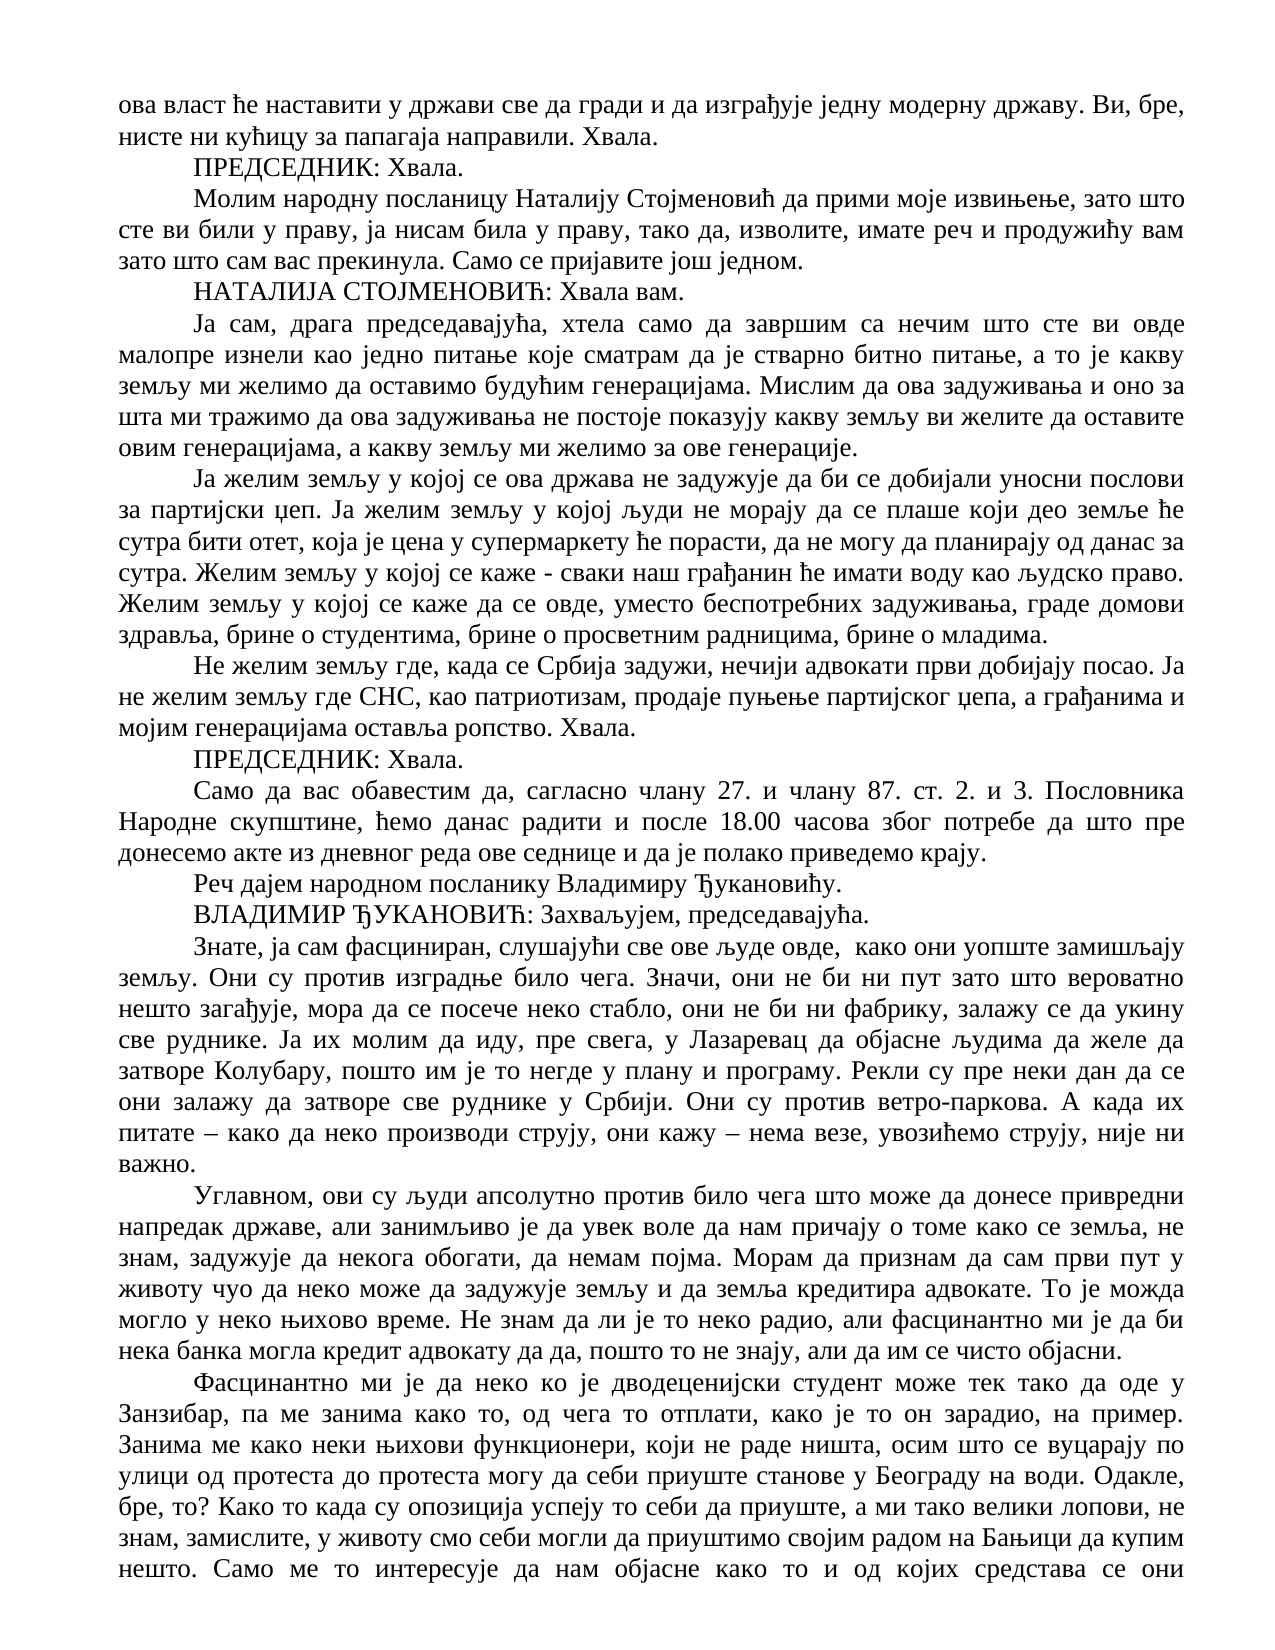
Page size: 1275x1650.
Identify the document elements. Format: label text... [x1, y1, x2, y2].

text Молим народну посланицу Наталију Стојменовић да прими моје извињење, зато што сте ви били у праву, ја нисам била у праву, тако да, изволите, имате реч и продужићу вам зато што сам вас прекинула. Само се пријавите још једном. [118, 182, 1186, 276]
text ВЛАДИМИР ЂУКАНОВИЋ: Захваљујем, председавајућа. [118, 898, 1186, 929]
text Само да вас обавестим да, сагласно члану 27. и члану 87. ст. 2. и 3. Пословника Народне скупштине, ћемо данас радити и после 18.00 часова због потребе да што пре донесемо акте из дневног реда ове седнице и да је полако приведемо крају. [118, 774, 1186, 867]
text Реч дајем народном посланику Владимиру Ђукановићу. [118, 867, 1186, 898]
text Ја сам, драга председавајућа, хтела само да завршим са нечим што сте ви овде малопре изнели као једно питање које сматрам да је стварно битно питање, а то је какву земљу ми желимо да оставимо будућим генерацијама. Мислим да ова задуживања и оно за шта ми тражимо да ова задуживања не постоје показују какву земљу ви желите да оставите овим генерацијама, а какву земљу ми желимо за ове генерације. [118, 307, 1186, 462]
text Ја желим земљу у којој се ова држава не задужује да би се добијали уносни послови за партијски џеп. Ја желим земљу у којој људи не морају да се плаше који део земље ће сутра бити отет, која је цена у супермаркету ће порасти, да не могу да планирају од данас за сутра. Желим земљу у којој се каже - сваки наш грађанин ће имати воду као људско право. Желим земљу у којој се каже да се овде, уместо беспотребних задуживања, граде домови здравља, брине о студентима, брине о просветним радницима, брине о младима. [118, 462, 1186, 649]
text Знате, ја сам фасциниран, слушајући све ове људе овде, како они уопште замишљају земљу. Они су против изградње било чега. Значи, они не би ни пут зато што вероватно нешто загађује, мора да се посече неко стабло, они не би ни фабрику, залажу се да укину све руднике. Ја их молим да иду, пре свега, у Лазаревац да објасне људима да желе да затворе Колубару, пошто им је то негде у плану и програму. Рекли су пре неки дан да се они залажу да затворе све руднике у Србији. Они су против ветро-паркова. А када их питате – како да неко производи струју, они кажу – нема везе, увозићемо струју, није ни важно. [118, 929, 1186, 1179]
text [118, 1366, 1186, 1584]
text Не желим земљу где, када се Србија задужи, нечији адвокати први добијају посао. Ја не желим земљу где СНС, као патриотизам, продаје пуњење партијског џепа, а грађанима и мојим генерацијама оставља ропство. Хвала. [118, 649, 1186, 743]
text НАТАЛИЈА СТОЈМЕНОВИЋ: Хвала вам. [118, 276, 1186, 307]
text ПРЕДСЕДНИК: Хвала. [118, 743, 1186, 774]
text ПРЕДСЕДНИК: Хвала. [118, 151, 1186, 182]
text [118, 89, 1186, 151]
text Углавном, ови су људи апсолутно против било чега што може да донесе привредни напредак државе, али занимљиво је да увек воле да нам причају о томе како се земља, не знам, задужује да некога обогати, да немам појма. Морам да признам да сам први пут у животу чуо да неко може да задужује земљу и да земља кредитира адвокате. То је можда могло у неко њихово време. Не знам да ли је то неко радио, али фасцинантно ми је да би нека банка могла кредит адвокату да да, пошто то не знају, али да им се чисто објасни. [118, 1179, 1186, 1366]
